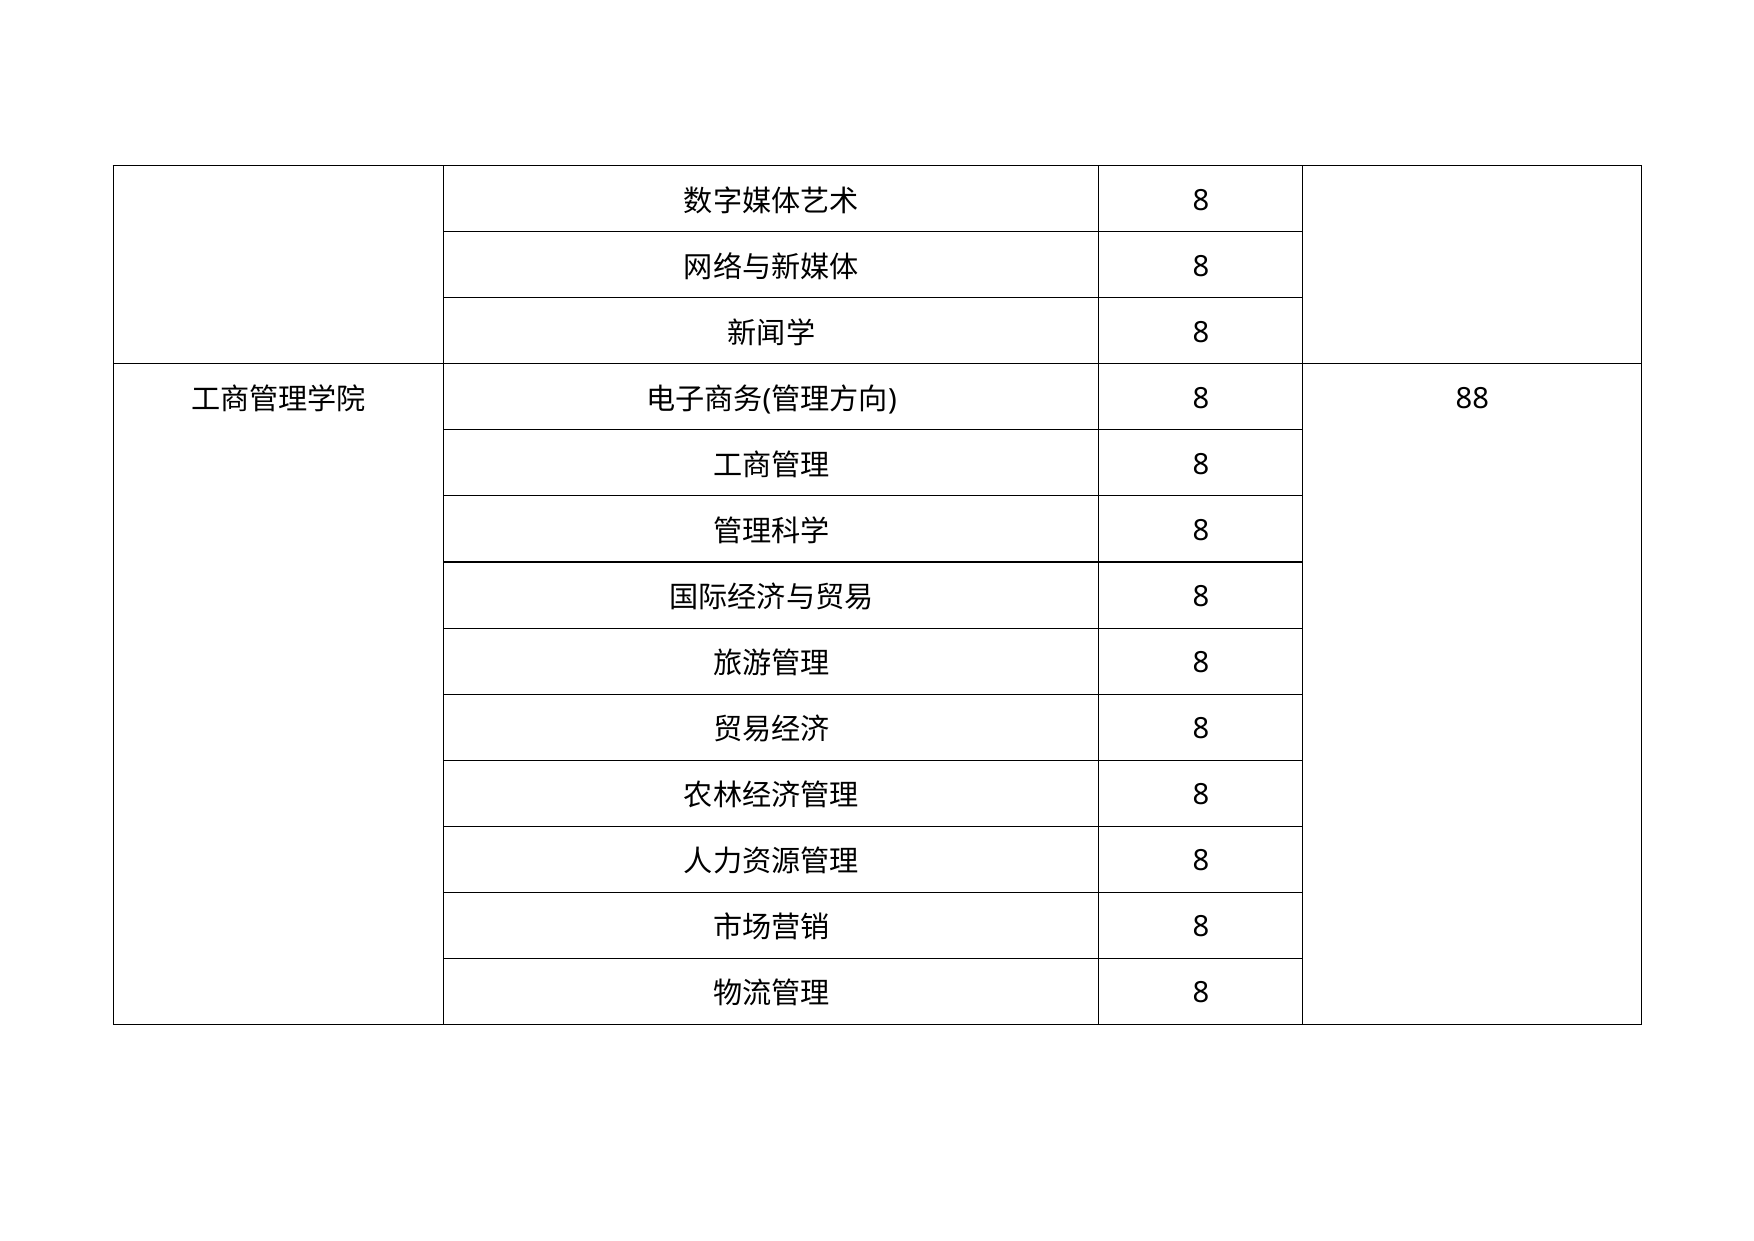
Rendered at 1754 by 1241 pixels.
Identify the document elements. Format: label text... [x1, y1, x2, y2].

table_cell 8 [1099, 298, 1302, 363]
table_cell 贸易经济 [444, 695, 1098, 759]
table_cell 8 [1099, 430, 1302, 495]
table_cell 8 [1099, 695, 1302, 759]
table_cell 旅游管理 [444, 629, 1098, 693]
table_cell 数字媒体艺术 [444, 166, 1098, 231]
table_cell 8 [1099, 496, 1302, 561]
table_cell 新闻学 [444, 298, 1098, 363]
table_cell 8 [1099, 827, 1302, 892]
table_cell 人力资源管理 [444, 827, 1098, 892]
table_cell 8 [1099, 629, 1302, 693]
table_cell 物流管理 [444, 959, 1098, 1024]
table_cell 8 [1099, 232, 1302, 297]
table_cell 网络与新媒体 [444, 232, 1098, 297]
table_cell 国际经济与贸易 [444, 563, 1098, 627]
table_cell 工商管理 [444, 430, 1098, 495]
table_cell 电子商务(管理方向) [444, 364, 1098, 429]
table_cell 8 [1099, 893, 1302, 958]
table_cell 农林经济管理 [444, 761, 1098, 826]
table_cell 工商管理学院 [114, 364, 443, 1024]
table_cell 8 [1099, 563, 1302, 627]
table_cell 88 [1303, 364, 1641, 1024]
table_cell 8 [1099, 959, 1302, 1024]
table_cell 8 [1099, 761, 1302, 826]
table_cell 管理科学 [444, 496, 1098, 561]
table_cell 8 [1099, 166, 1302, 231]
table_cell 市场营销 [444, 893, 1098, 958]
table_cell 8 [1099, 364, 1302, 429]
